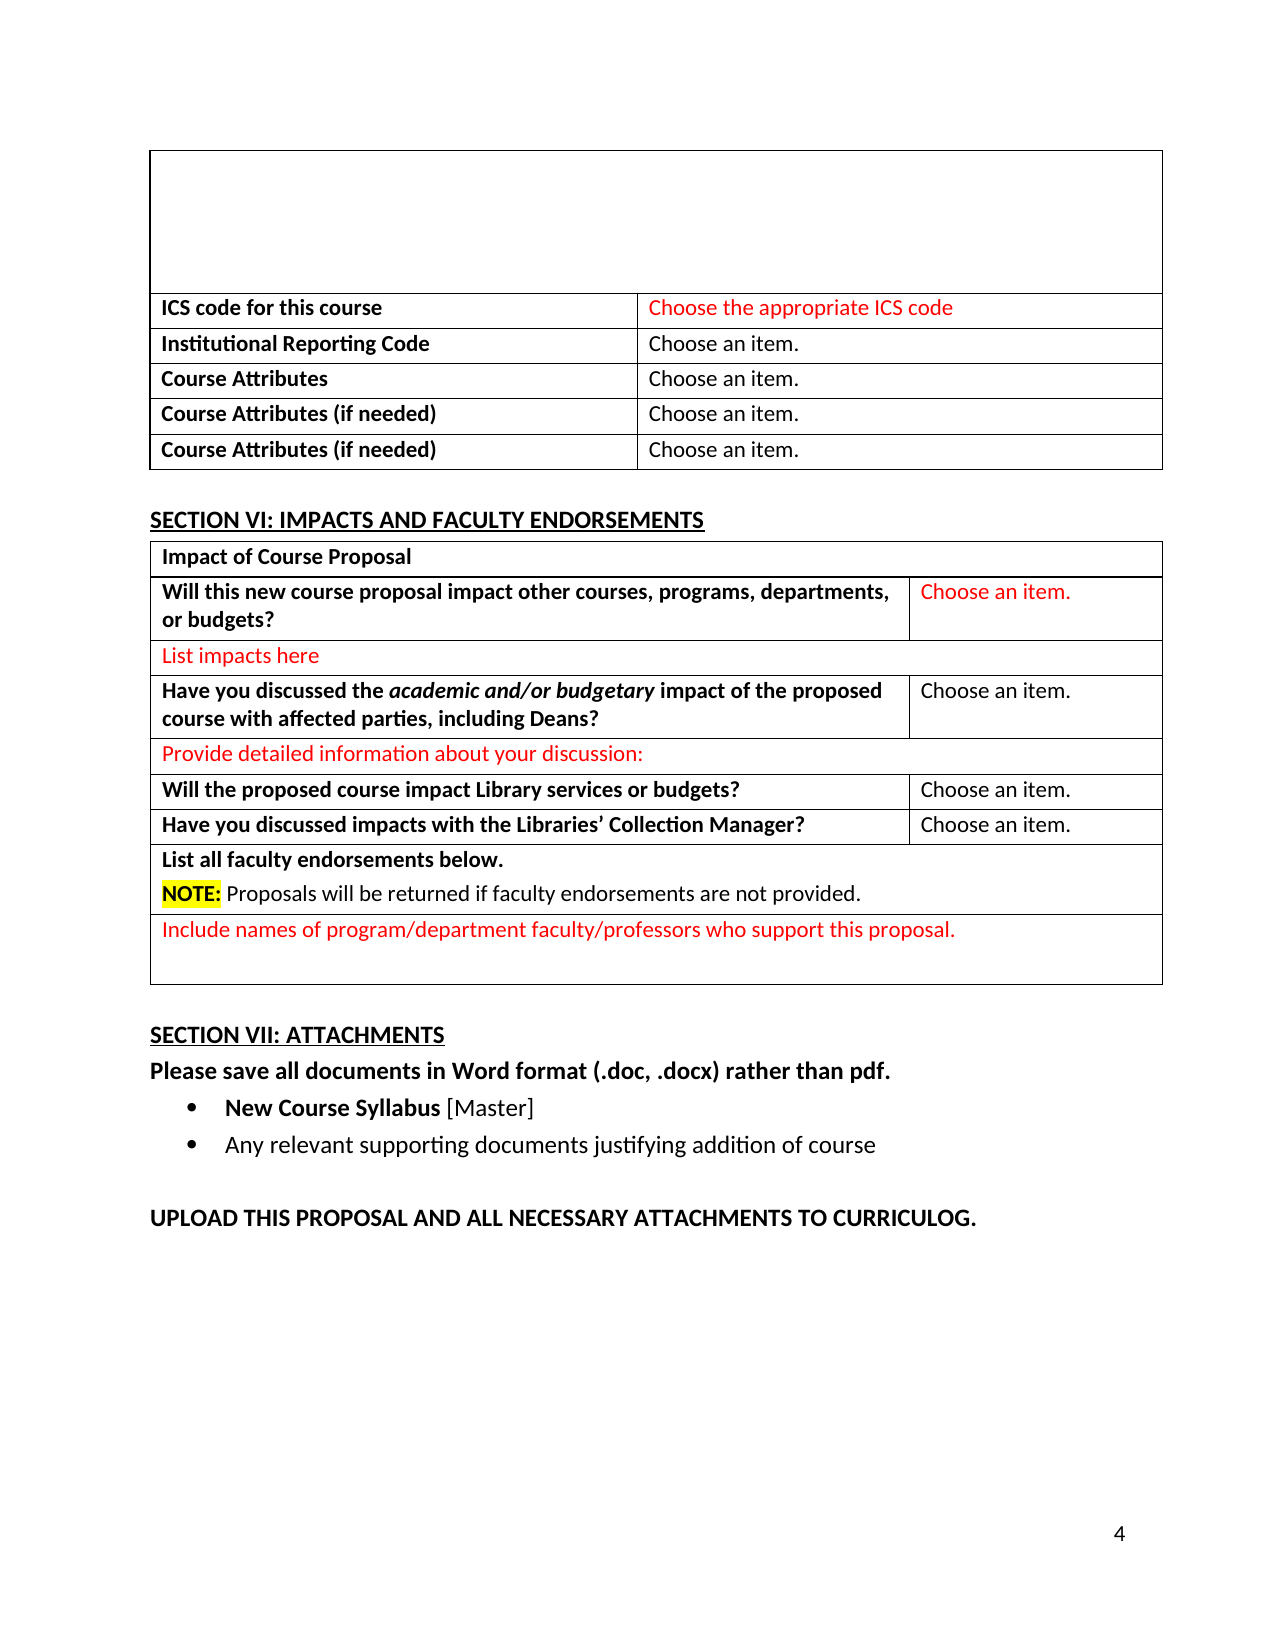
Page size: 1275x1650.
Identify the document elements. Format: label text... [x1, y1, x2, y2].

text SECTION VII: ATTACHMENTS [150, 1019, 1125, 1049]
table_cell List all faculty endorsements below. NOTE: Proposals will be returned if faculty endorsements are not provided. [151, 845, 1162, 914]
list New Course Syllabus [Master] [187, 1092, 1125, 1123]
table_cell Course Attributes (if needed) [151, 399, 637, 434]
table_cell Will the proposed course impact Library services or budgets? [151, 775, 909, 809]
table_cell [638, 294, 1162, 328]
table_cell [151, 151, 1162, 292]
text UPLOAD THIS PROPOSAL AND ALL NECESSARY ATTACHMENTS TO CURRICULOG. [150, 1203, 1125, 1233]
table_cell Institutional Reporting Code [151, 329, 637, 363]
text Please save all documents in Word format (.doc, .docx) rather than pdf. [150, 1056, 1125, 1086]
table_cell Course Attributes (if needed) [151, 435, 637, 469]
table_cell ICS code for this course [151, 294, 637, 328]
table_cell Include names of program/department faculty/professors who support this proposal. [151, 915, 1162, 983]
table_cell Have you discussed the academic and/or budgetary impact of the proposed course with affected parties, including Deans? [151, 676, 909, 738]
text SECTION VI: IMPACTS AND FACULTY ENDORSEMENTS [150, 504, 1125, 535]
table_cell Provide detailed information about your discussion: [151, 739, 1162, 774]
table_cell Course Attributes [151, 364, 637, 398]
table_cell Will this new course proposal impact other courses, programs, departments, or budgets? [151, 578, 909, 640]
table_cell [910, 578, 1162, 640]
list Any relevant supporting documents justifying addition of course [187, 1129, 1125, 1159]
table_header Impact of Course Proposal [151, 542, 1162, 576]
table_cell Have you discussed impacts with the Libraries’ Collection Manager? [151, 810, 909, 844]
table_cell List impacts here [151, 641, 1162, 675]
